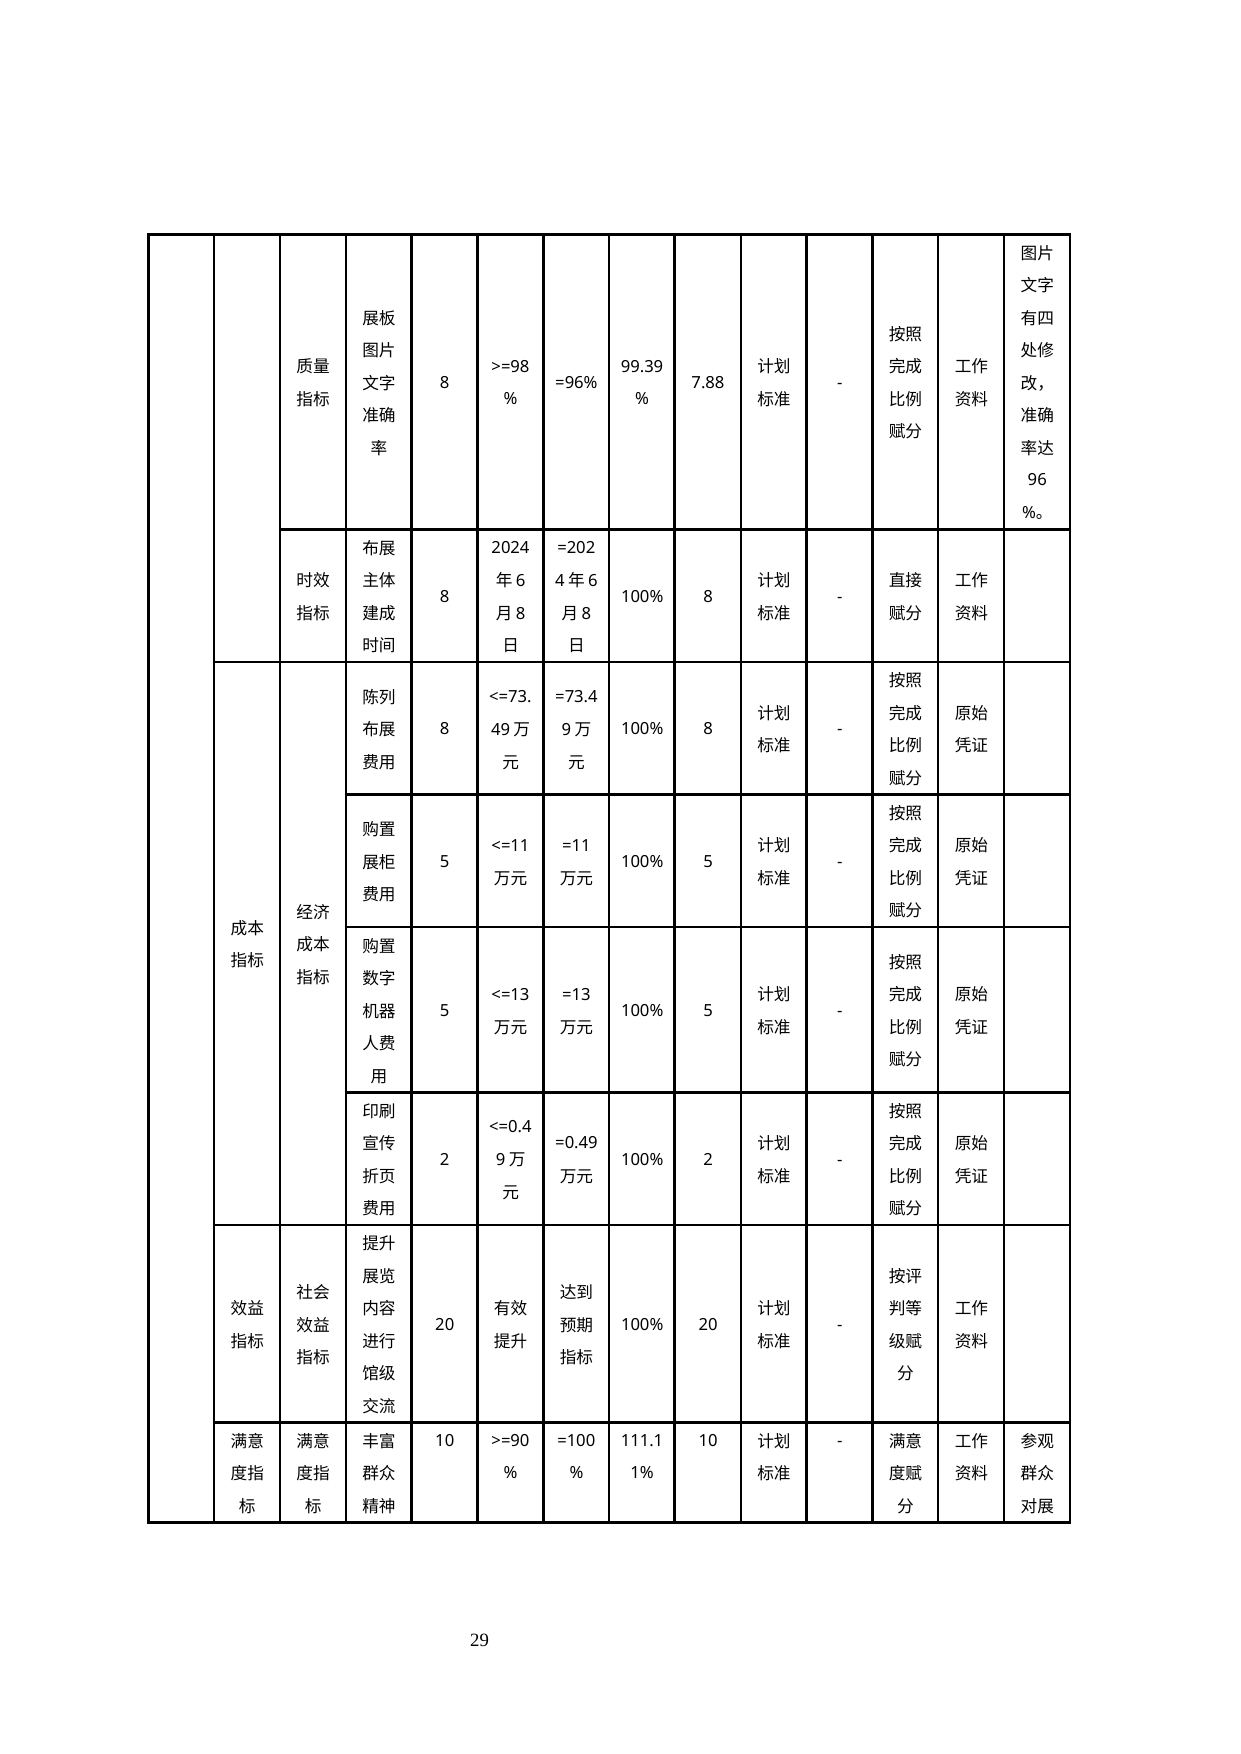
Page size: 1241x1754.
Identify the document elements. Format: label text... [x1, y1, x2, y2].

table_cell 100% [610, 796, 673, 926]
table_cell 5 [413, 796, 476, 926]
table_cell 质量指标 [281, 236, 345, 528]
table_cell =13万元 [545, 928, 608, 1091]
table_cell 原始凭证 [939, 663, 1003, 793]
table_cell 计划标准 [742, 531, 805, 661]
table_cell <=73.49万元 [479, 663, 542, 793]
table_cell 有效提升 [479, 1226, 542, 1421]
table_cell 布展主体建成时间 [347, 531, 410, 661]
table_cell 100% [610, 928, 673, 1091]
table_cell 购置展柜费用 [347, 796, 410, 926]
table_cell 8 [676, 531, 740, 661]
table_cell =100% [545, 1424, 608, 1521]
table_cell 111.11% [610, 1424, 673, 1521]
table_cell =2024年6月8日 [545, 531, 608, 661]
table_cell <=0.49万元 [479, 1094, 542, 1223]
table_cell 按照完成比例赋分 [874, 236, 937, 528]
table_cell [1005, 796, 1069, 926]
table_cell 100% [610, 1094, 673, 1223]
table_cell [1005, 1094, 1069, 1223]
table_cell 印刷宣传折页费用 [347, 1094, 410, 1223]
table_cell 99.39% [610, 236, 673, 528]
table_cell 工作资料 [939, 1424, 1003, 1521]
table_cell 丰富群众精神文化生活提高服务群众力度 [347, 1424, 410, 1521]
table_cell 工作资料 [939, 236, 1003, 528]
table_cell - [808, 236, 871, 528]
table_cell 满意度赋分 [874, 1424, 937, 1521]
table_cell 计划标准 [742, 796, 805, 926]
table_cell - [808, 1226, 871, 1421]
table_cell 10 [413, 1424, 476, 1521]
table_cell 100% [610, 1226, 673, 1421]
table_cell =0.49万元 [545, 1094, 608, 1223]
table_cell 提升展览内容进行馆级交流 [347, 1226, 410, 1421]
table_cell 5 [413, 928, 476, 1091]
table_cell 社会效益指标 [281, 1226, 345, 1421]
table_cell - [808, 663, 871, 793]
table_cell - [808, 796, 871, 926]
table_cell - [808, 928, 871, 1091]
table_cell 计划标准 [742, 1226, 805, 1421]
table_cell 20 [676, 1226, 740, 1421]
table_cell 2 [676, 1094, 740, 1223]
table_cell =73.49万元 [545, 663, 608, 793]
table_cell 展板图片文字准确率 [347, 236, 410, 528]
table_cell 经济成本指标 [281, 663, 345, 1223]
table_cell 10 [676, 1424, 740, 1521]
table_cell 按照完成比例赋分 [874, 928, 937, 1091]
table_cell <=11万元 [479, 796, 542, 926]
table_cell 满意度指标 [281, 1424, 345, 1521]
table_cell 5 [676, 928, 740, 1091]
table_cell 时效指标 [281, 531, 345, 661]
table_cell 8 [413, 236, 476, 528]
table_cell 工作资料 [939, 531, 1003, 661]
table_cell 原始凭证 [939, 1094, 1003, 1223]
table_cell 5 [676, 796, 740, 926]
table_cell 按评判等级赋分 [874, 1226, 937, 1421]
table_cell 2 [413, 1094, 476, 1223]
table_cell 效益指标 [215, 1226, 279, 1421]
table_cell 8 [676, 663, 740, 793]
table_cell - [808, 531, 871, 661]
table_cell [1005, 531, 1069, 661]
table_cell 计划标准 [742, 1094, 805, 1223]
table_cell 8 [413, 663, 476, 793]
table_cell 100% [610, 663, 673, 793]
table_cell 成本指标 [215, 663, 279, 1223]
table_cell [1005, 663, 1069, 793]
table_cell [1005, 928, 1069, 1091]
table_cell =96% [545, 236, 608, 528]
table_cell >=98% [479, 236, 542, 528]
table_cell 计划标准 [742, 236, 805, 528]
table_cell 7.88 [676, 236, 740, 528]
table_cell 直接赋分 [874, 531, 937, 661]
table_cell 满意度指标 [215, 1424, 279, 1521]
table_cell 按照完成比例赋分 [874, 796, 937, 926]
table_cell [1005, 1424, 1069, 1521]
table_cell 购置数字机器人费用 [347, 928, 410, 1091]
table_cell - [808, 1094, 871, 1223]
table_cell 20 [413, 1226, 476, 1421]
table_cell >=90% [479, 1424, 542, 1521]
table_cell 计划标准 [742, 663, 805, 793]
table_cell 陈列布展费用 [347, 663, 410, 793]
table_cell <=13万元 [479, 928, 542, 1091]
table_cell 达到预期指标 [545, 1226, 608, 1421]
table_cell 计划标准 [742, 928, 805, 1091]
table_cell 2024年6月8日 [479, 531, 542, 661]
table_cell 按照完成比例赋分 [874, 1094, 937, 1223]
table_cell =11万元 [545, 796, 608, 926]
table_cell - [808, 1424, 871, 1521]
table_cell 8 [413, 531, 476, 661]
table_cell 图片文字有四处修改，准确率达96%。 [1005, 236, 1069, 528]
table_cell 计划标准 [742, 1424, 805, 1521]
table_cell 按照完成比例赋分 [874, 663, 937, 793]
table_cell 工作资料 [939, 1226, 1003, 1421]
table_cell [1005, 1226, 1069, 1421]
table_cell 原始凭证 [939, 796, 1003, 926]
table_cell 100% [610, 531, 673, 661]
table_cell 原始凭证 [939, 928, 1003, 1091]
